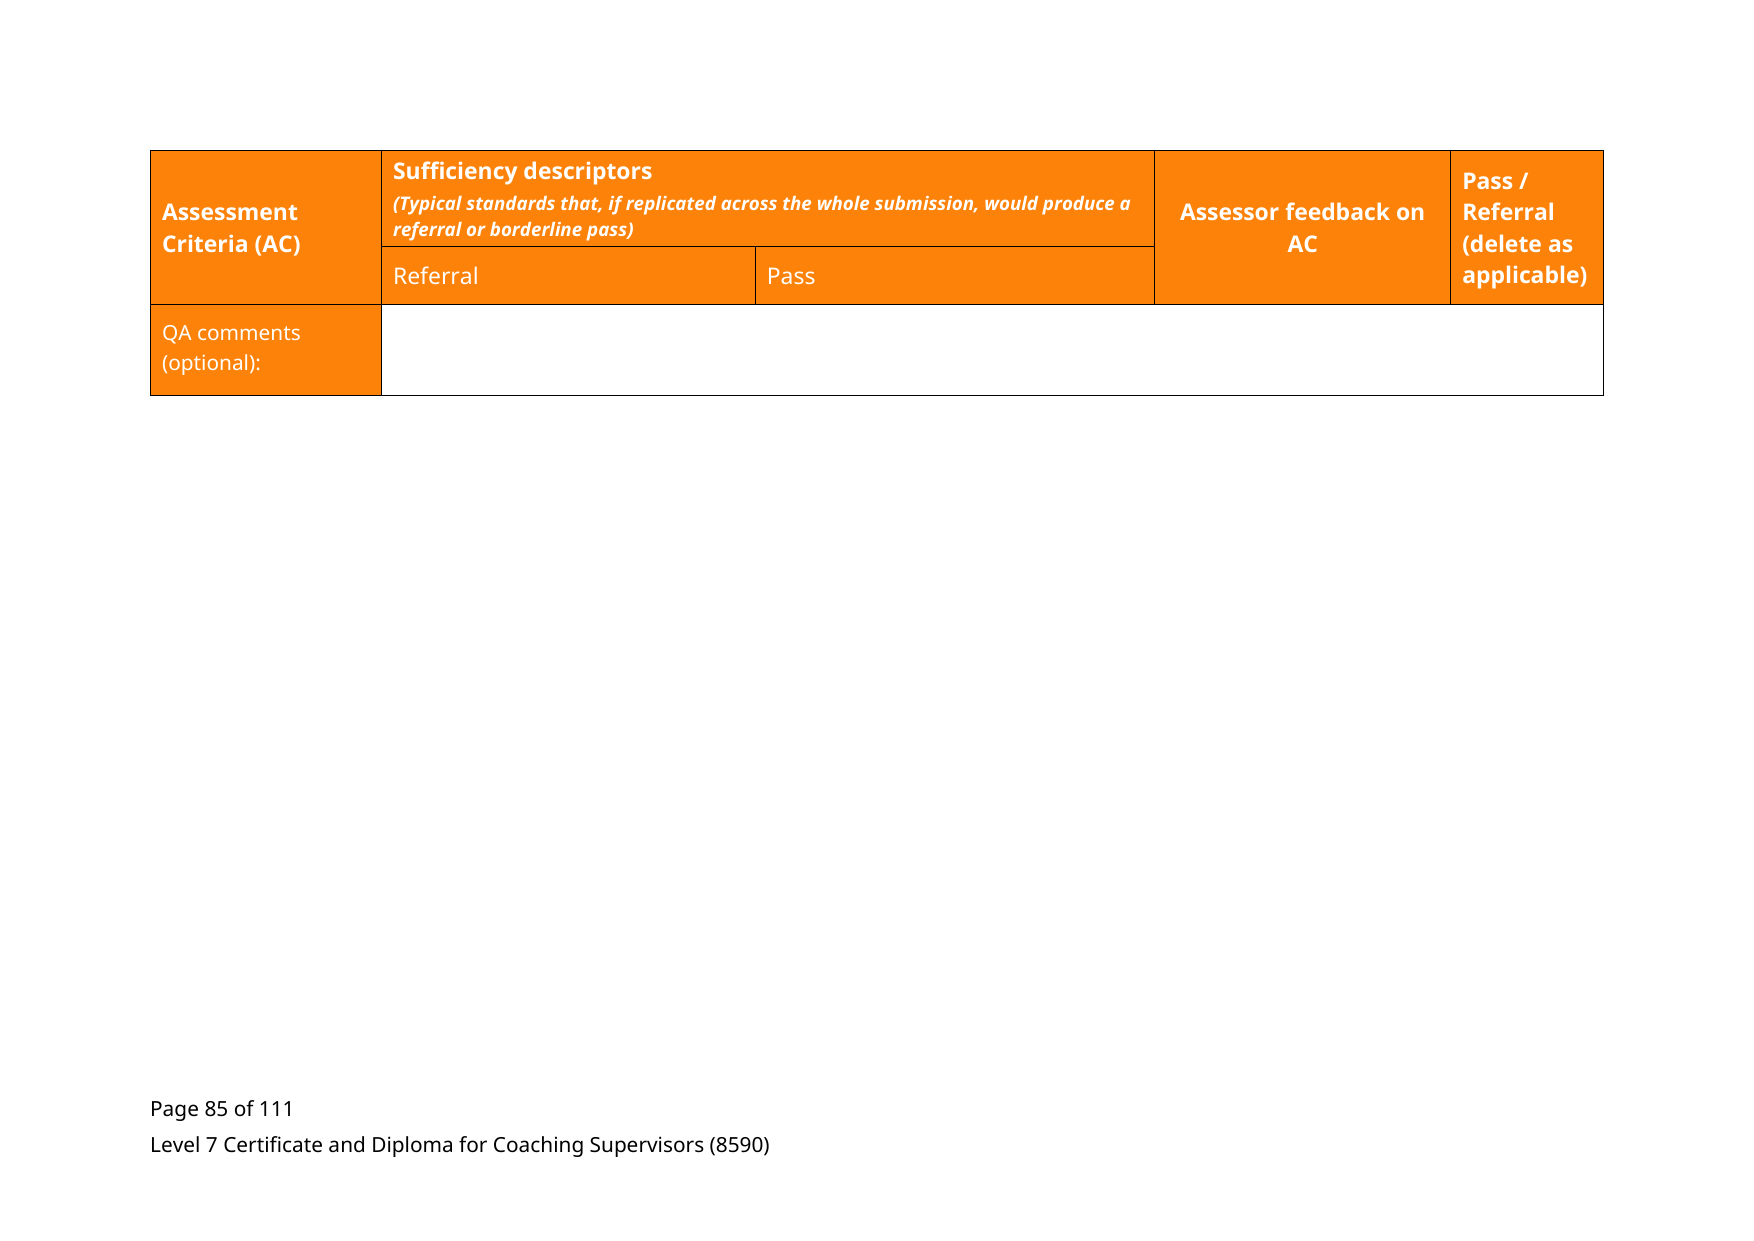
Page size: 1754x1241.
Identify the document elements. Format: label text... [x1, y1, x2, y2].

table_header Sufficiency descriptors (Typical standards that, if replicated across the whole submission, would produce a referral or borderline pass) [382, 151, 1154, 246]
table_header Pass / Referral (delete as applicable) [1451, 151, 1603, 304]
table_cell Pass [756, 247, 1154, 304]
table_header Assessor feedback on AC [1155, 151, 1450, 304]
table_header Assessment Criteria (AC) [151, 151, 381, 304]
table_cell Referral [382, 247, 755, 304]
table_cell [382, 305, 1603, 395]
table_cell QA comments (optional): [151, 305, 381, 395]
